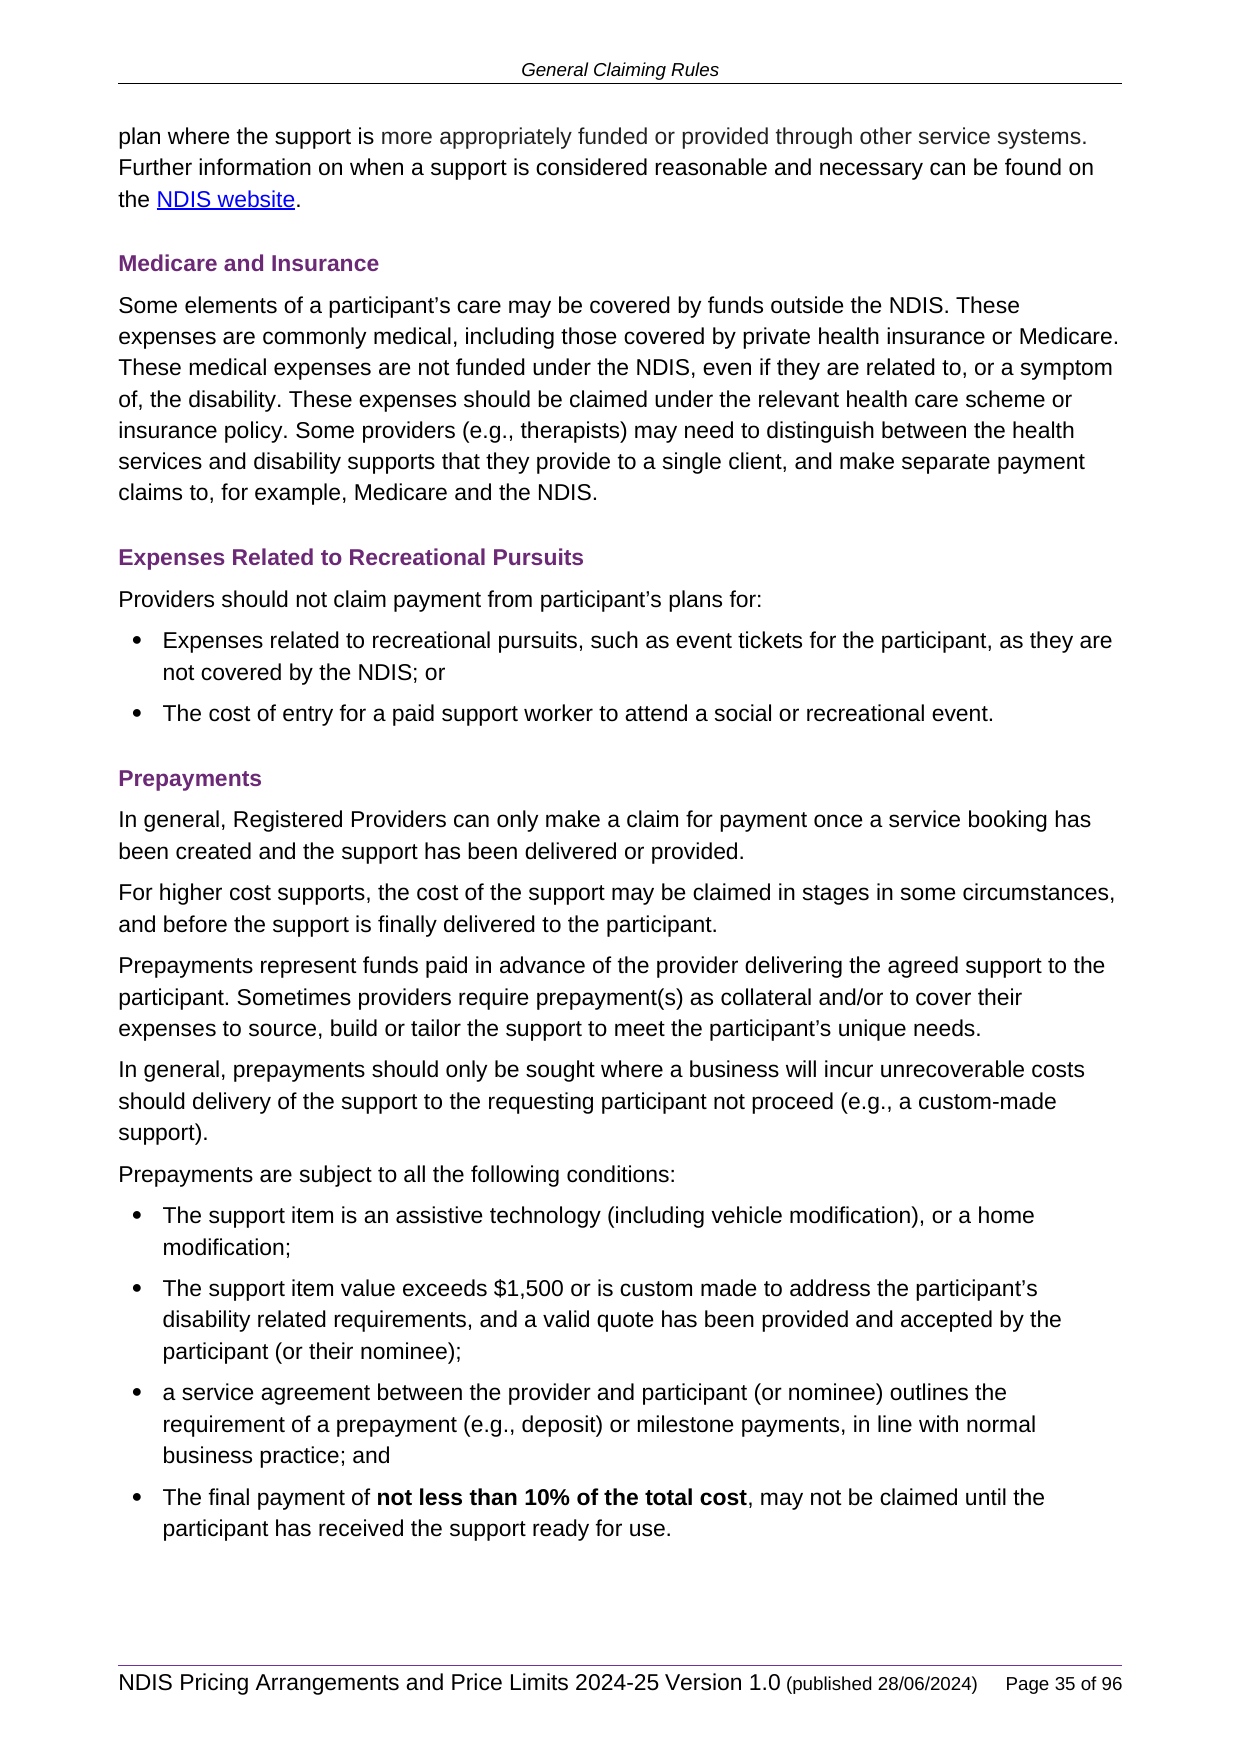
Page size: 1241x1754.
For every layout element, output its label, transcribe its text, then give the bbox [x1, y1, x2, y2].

subtitle Expenses Related to Recreational Pursuits [118, 539, 1122, 570]
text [118, 118, 1122, 212]
text The support item value exceeds $1,500 or is custom made to address the participant’s disability related requirements, and a valid quote has been provided and accepted by the participant (or their nominee); [133, 1270, 1122, 1364]
text Prepayments represent funds paid in advance of the provider delivering the agreed support to the participant. Sometimes providers require prepayment(s) as collateral and/or to cover their expenses to source, build or tailor the support to meet the participant’s unique needs. [118, 947, 1122, 1041]
subtitle Medicare and Insurance [118, 245, 1122, 276]
text Some elements of a participant’s care may be covered by funds outside the NDIS. These expenses are commonly medical, including those covered by private health insurance or Medicare. These medical expenses are not funded under the NDIS, even if they are related to, or a symptom of, the disability. These expenses should be claimed under the relevant health care scheme or insurance policy. Some providers (e.g., therapists) may need to distinguish between the health services and disability supports that they provide to a single client, and make separate payment claims to, for example, Medicare and the NDIS. [118, 287, 1122, 506]
text Providers should not claim payment from participant’s plans for: [118, 581, 1122, 612]
text In general, Registered Providers can only make a claim for payment once a service booking has been created and the support has been delivered or provided. [118, 801, 1122, 864]
text The support item is an assistive technology (including vehicle modification), or a home modification; [133, 1197, 1122, 1260]
text The final payment of not less than 10% of the total cost, may not be claimed until the participant has received the support ready for use. [133, 1478, 1122, 1541]
text For higher cost supports, the cost of the support may be claimed in stages in some circumstances, and before the support is finally delivered to the participant. [118, 874, 1122, 937]
text The cost of entry for a paid support worker to attend a social or recreational event. [133, 695, 1122, 726]
text Prepayments are subject to all the following conditions: [118, 1156, 1122, 1187]
subtitle Prepayments [118, 760, 1122, 791]
text Expenses related to recreational pursuits, such as event tickets for the participant, as they are not covered by the NDIS; or [133, 622, 1122, 685]
text In general, prepayments should only be sought where a business will incur unrecoverable costs should delivery of the support to the requesting participant not proceed (e.g., a custom-made support). [118, 1051, 1122, 1145]
text a service agreement between the provider and participant (or nominee) outlines the requirement of a prepayment (e.g., deposit) or milestone payments, in line with normal business practice; and [133, 1374, 1122, 1468]
